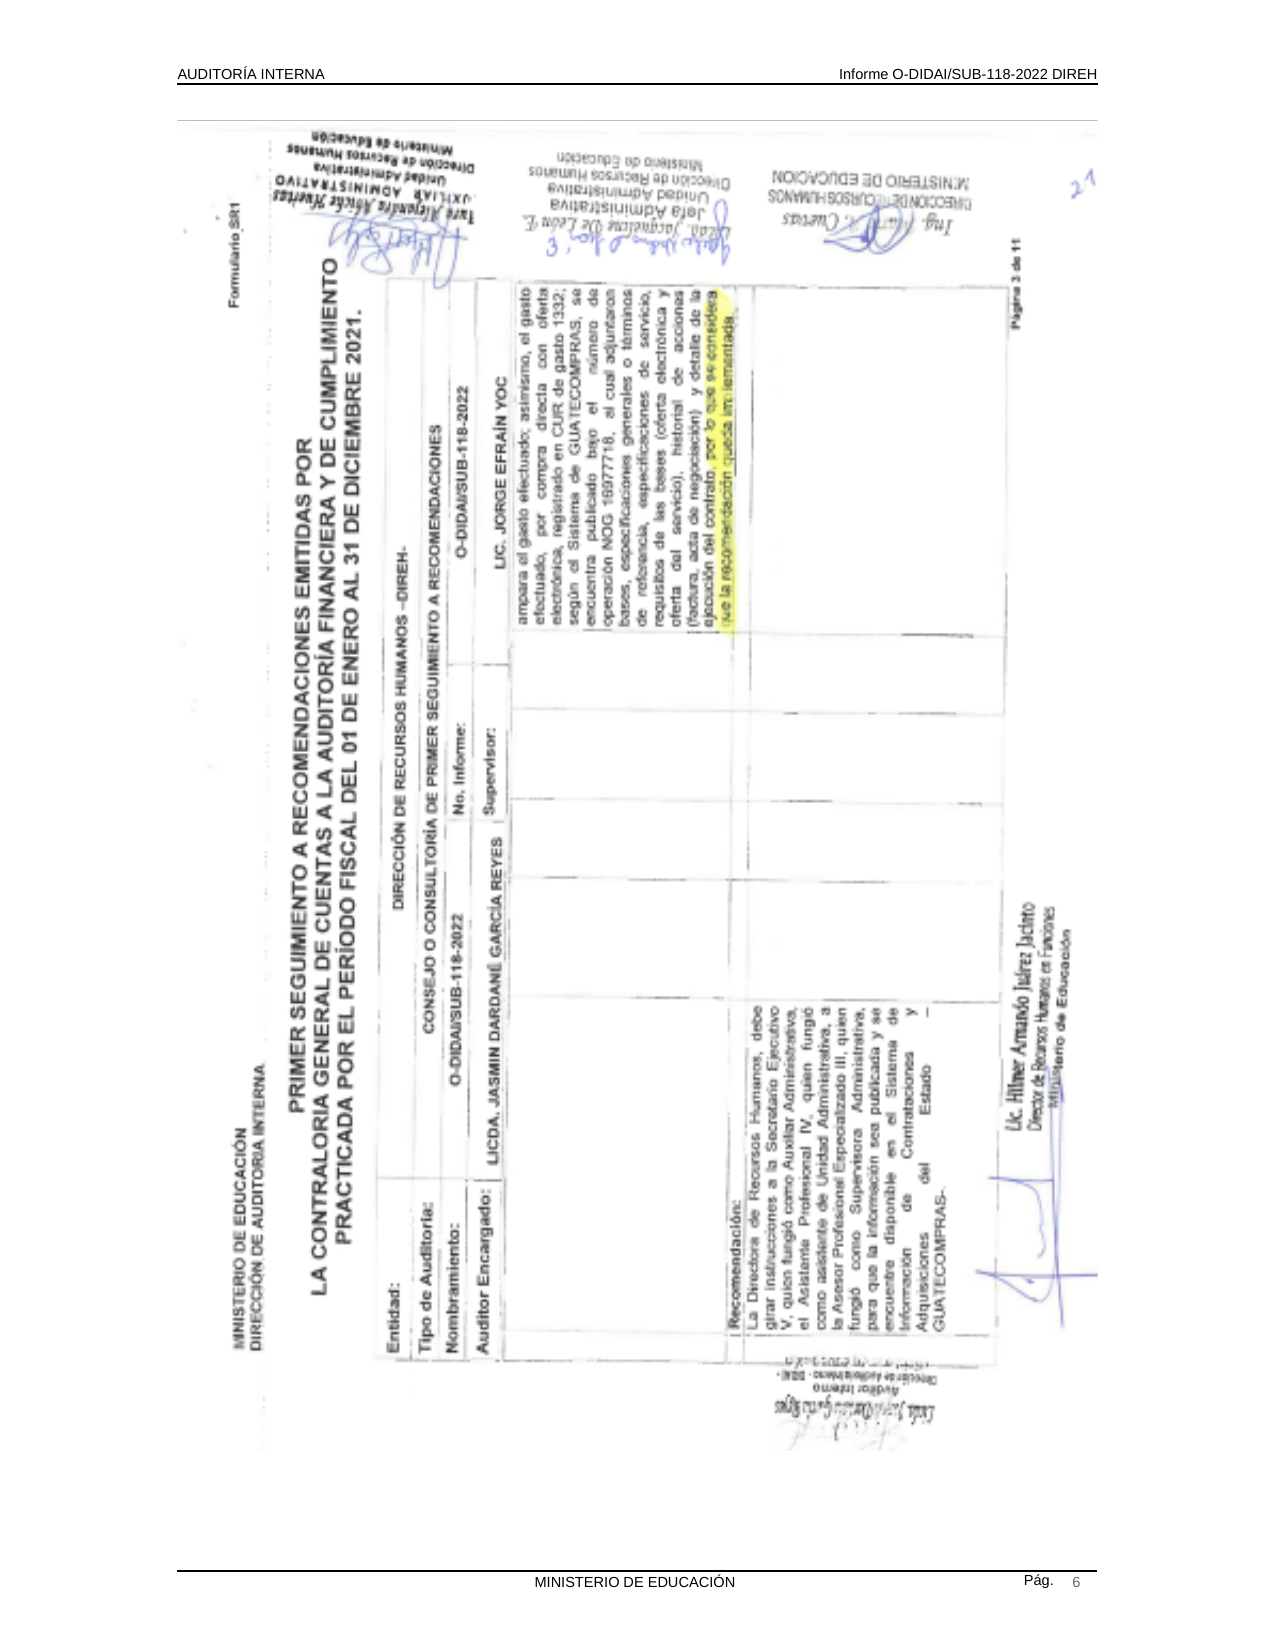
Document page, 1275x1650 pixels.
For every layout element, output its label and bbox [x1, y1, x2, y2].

picture [177, 120, 1098, 1451]
